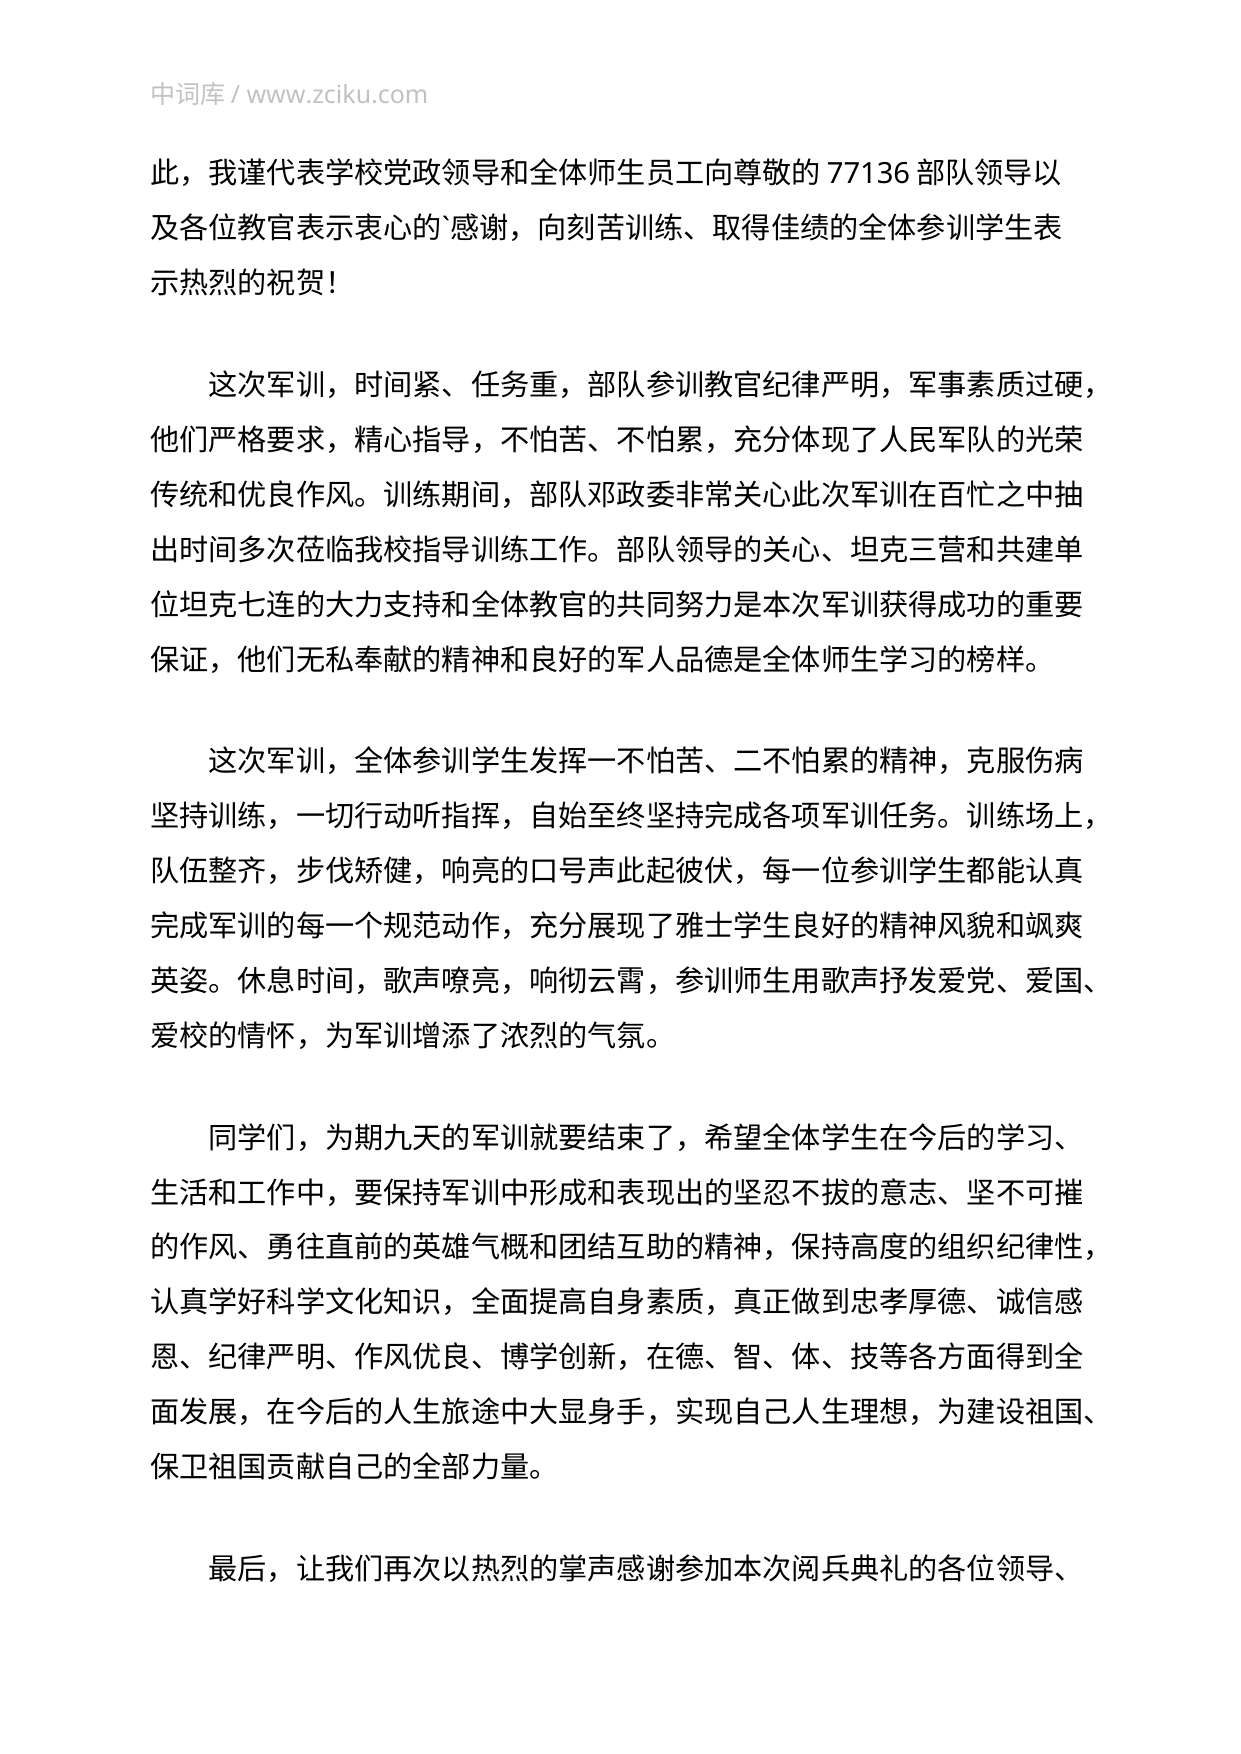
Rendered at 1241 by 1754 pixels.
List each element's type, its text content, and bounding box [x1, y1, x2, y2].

text 这次军训，全体参训学生发挥一不怕苦、二不怕累的精神，克服伤病坚持训练，一切行动听指挥，自始至终坚持完成各项军训任务。训练场上，队伍整齐，步伐矫健，响亮的口号声此起彼伏，每一位参训学生都能认真完成军训的每一个规范动作，充分展现了雅士学生良好的精神风貌和飒爽英姿。休息时间，歌声嘹亮，响彻云霄，参训师生用歌声抒发爱党、爱国、爱校的情怀，为军训增添了浓烈的气氛。 [150, 738, 1090, 1055]
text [150, 1545, 1090, 1588]
text 这次军训，时间紧、任务重，部队参训教官纪律严明，军事素质过硬，他们严格要求，精心指导，不怕苦、不怕累，充分体现了人民军队的光荣传统和优良作风。训练期间，部队邓政委非常关心此次军训在百忙之中抽出时间多次莅临我校指导训练工作。部队领导的关心、坦克三营和共建单位坦克七连的大力支持和全体教官的共同努力是本次军训获得成功的重要保证，他们无私奉献的精神和良好的军人品德是全体师生学习的榜样。 [150, 362, 1090, 678]
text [150, 150, 1090, 302]
text 同学们，为期九天的军训就要结束了，希望全体学生在今后的学习、生活和工作中，要保持军训中形成和表现出的坚忍不拔的意志、坚不可摧的作风、勇往直前的英雄气概和团结互助的精神，保持高度的组织纪律性，认真学好科学文化知识，全面提高自身素质，真正做到忠孝厚德、诚信感恩、纪律严明、作风优良、博学创新，在德、智、体、技等各方面得到全面发展，在今后的人生旅途中大显身手，实现自己人生理想，为建设祖国、保卫祖国贡献自己的全部力量。 [150, 1114, 1090, 1486]
